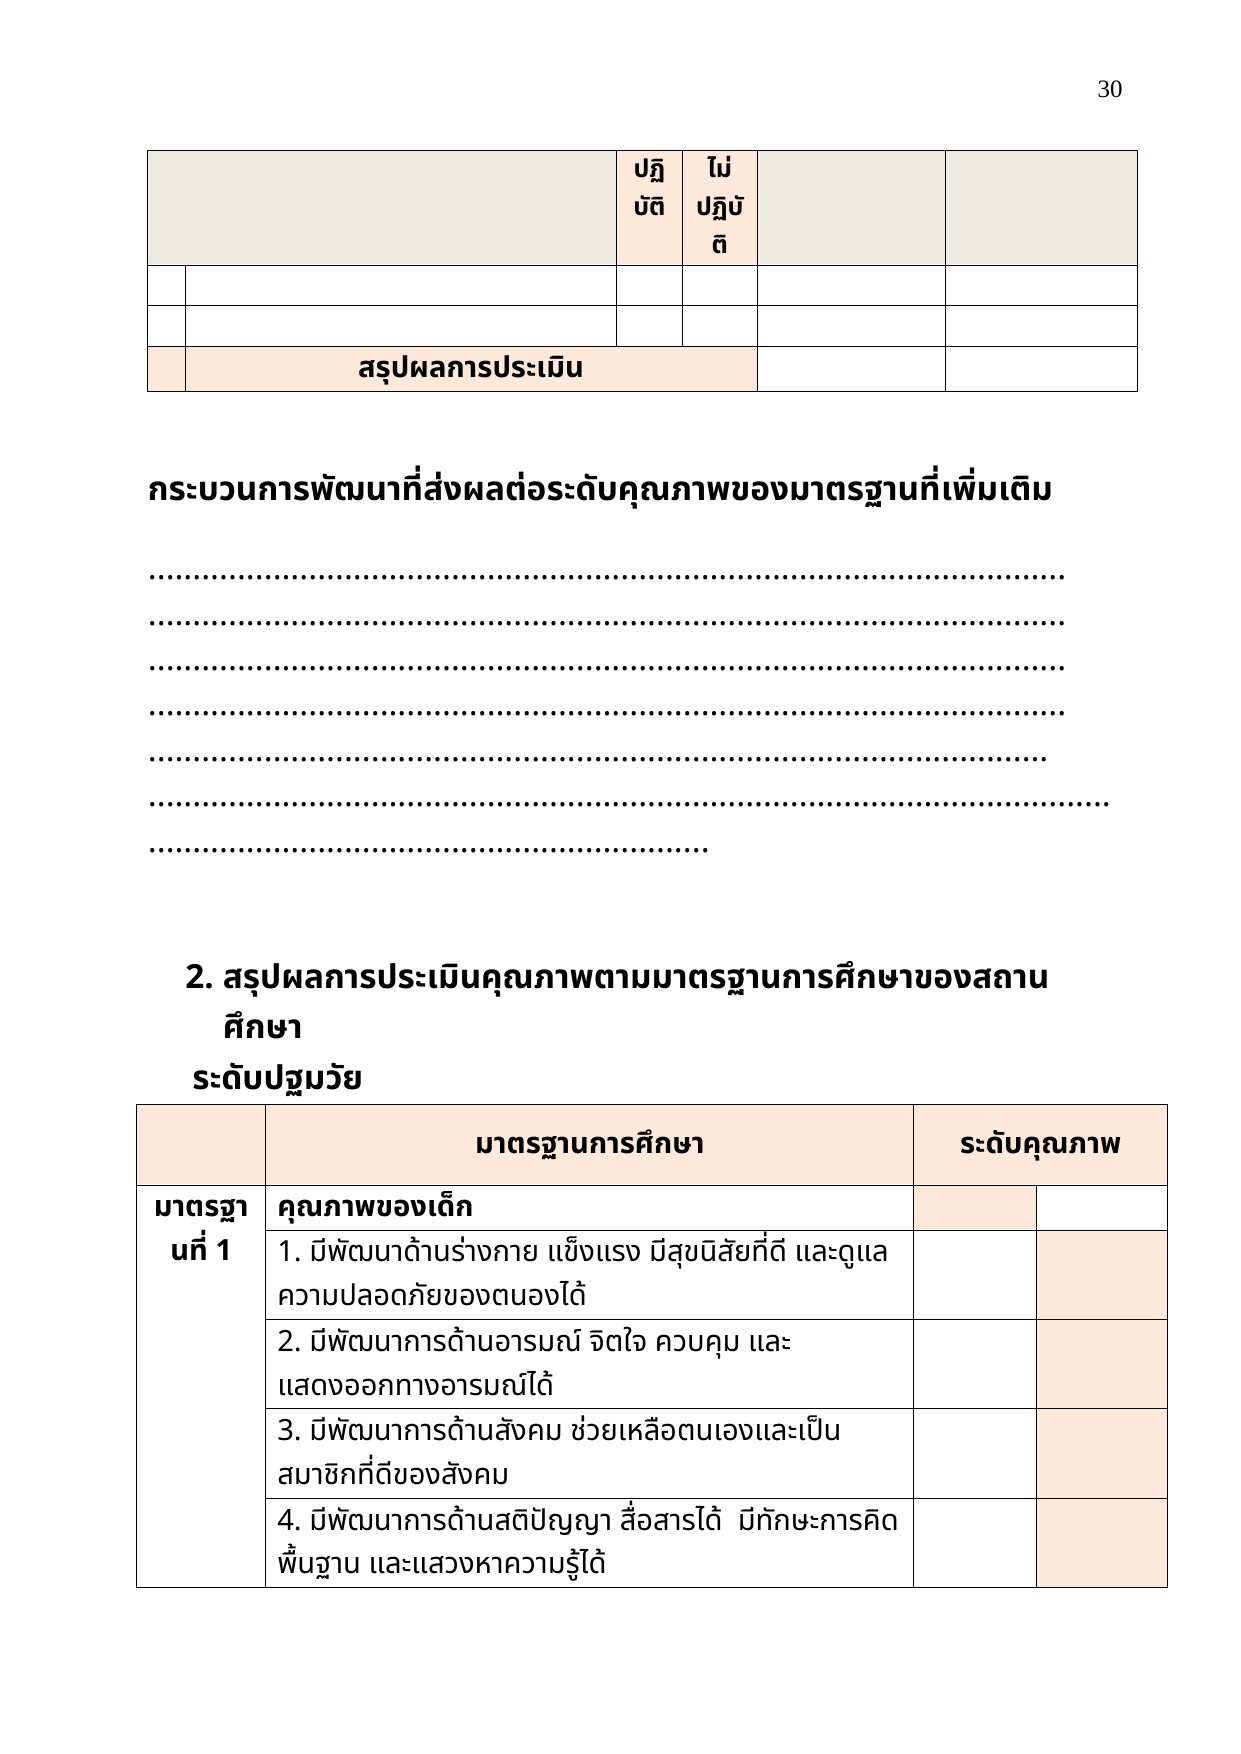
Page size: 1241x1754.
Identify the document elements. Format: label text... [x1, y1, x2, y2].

table_cell 1. มีพัฒนาด้านร่างกาย แข็งแรง มีสุขนิสัยที่ดี และดูแลความปลอดภัยของตนองได้ [266, 1231, 913, 1319]
table_header ระดับคุณภาพ [914, 1105, 1167, 1184]
table_cell [148, 306, 185, 346]
table_cell [946, 347, 1137, 391]
table_cell 2. มีพัฒนาการด้านอารมณ์ จิตใจ ควบคุม และแสดงออกทางอารมณ์ได้ [266, 1320, 913, 1408]
text ................................................................................................................................................................................................................................................................................................................................................................................................................................................................................................................................. [148, 544, 1073, 771]
table_cell [1037, 1409, 1167, 1498]
table_cell 3. มีพัฒนาการด้านสังคม ช่วยเหลือตนเองและเป็นสมาชิกที่ดีของสังคม [266, 1409, 913, 1498]
table_cell [683, 266, 757, 305]
table_header [137, 1105, 265, 1184]
table_cell [758, 347, 945, 391]
table_cell [1037, 1231, 1167, 1319]
text กระบวนการพัฒนาที่ส่งผลต่อระดับคุณภาพของมาตรฐานที่เพิ่มเติม [148, 465, 1122, 516]
table_cell [914, 1409, 1036, 1498]
table_cell ไม่ปฏิบัติ [683, 151, 757, 264]
table_cell [186, 306, 616, 346]
table_cell [914, 1231, 1036, 1319]
table_cell [1037, 1499, 1167, 1587]
table_cell [617, 266, 682, 305]
table_cell [946, 266, 1137, 305]
table_cell [946, 306, 1137, 346]
table_cell [186, 266, 616, 305]
table_cell 4. มีพัฒนาการด้านสติปัญญา สื่อสารได้ มีทักษะการคิดพื้นฐาน และแสวงหาความรู้ได้ [266, 1499, 913, 1587]
table_cell คุณภาพของเด็ก [266, 1186, 913, 1229]
list สรุปผลการประเมินคุณภาพตามมาตรฐานการศึกษาของสถานศึกษา [185, 953, 1122, 1054]
table_cell [758, 266, 945, 305]
table_cell [758, 306, 945, 346]
text ........................................................................................................................................................................... [148, 771, 1122, 862]
table_cell [683, 306, 757, 346]
table_cell มาตรฐานที่ 1 [137, 1186, 265, 1587]
table_cell [1037, 1320, 1167, 1408]
table_cell ปฏิบัติ [617, 151, 682, 264]
table_cell [914, 1320, 1036, 1408]
table_cell [148, 266, 185, 305]
table_cell [617, 306, 682, 346]
table_cell [914, 1186, 1036, 1229]
table_header มาตรฐานการศึกษา [266, 1105, 913, 1184]
table_cell สรุปผลการประเมิน [186, 347, 757, 391]
table_cell [1037, 1186, 1167, 1229]
list ระดับปฐมวัย [192, 1054, 1122, 1104]
table_cell [914, 1499, 1036, 1587]
table_cell [148, 347, 185, 391]
